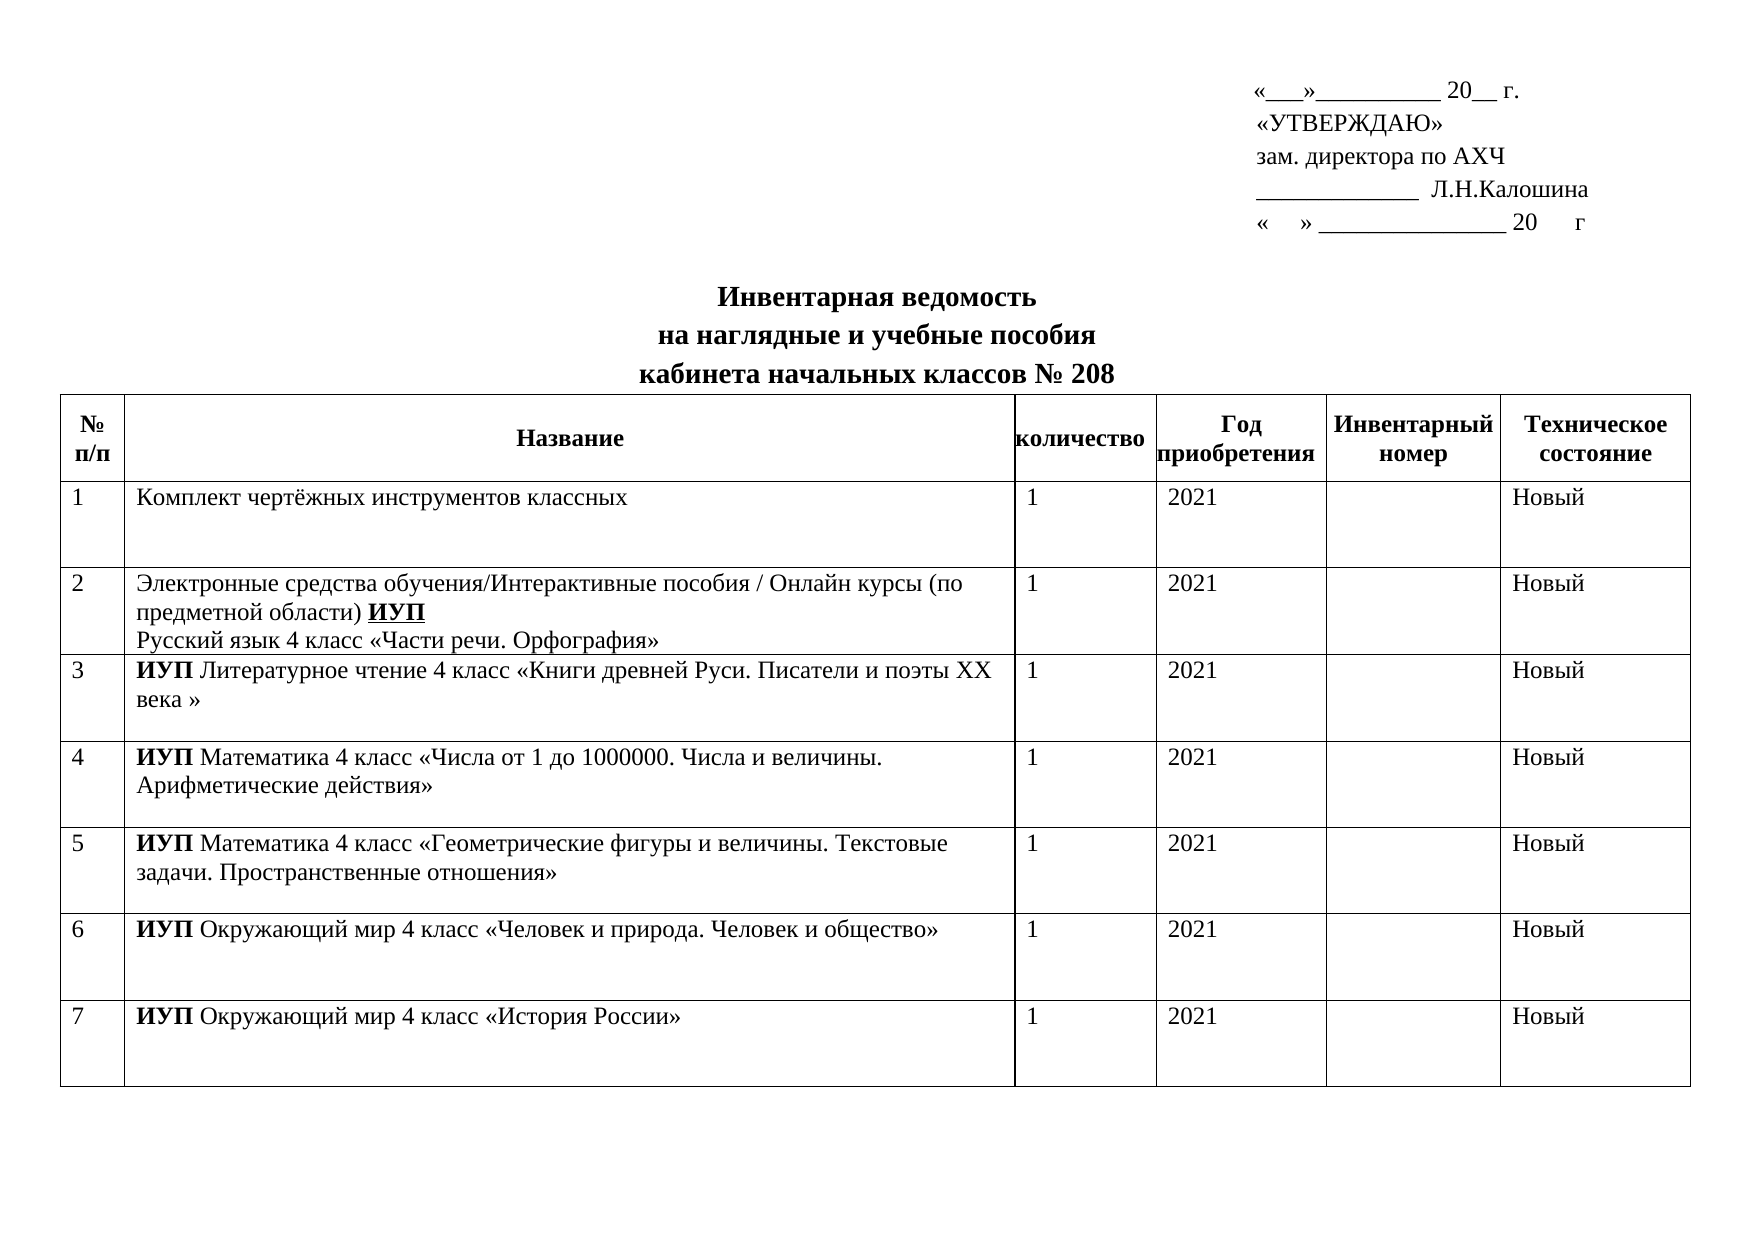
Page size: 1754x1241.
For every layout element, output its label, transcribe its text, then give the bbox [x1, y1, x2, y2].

table_cell 6 [61, 914, 124, 1000]
table_cell [1327, 914, 1500, 1000]
table_cell [1327, 482, 1500, 567]
table_header количество [1016, 395, 1156, 481]
table_cell 1 [1016, 655, 1156, 741]
table_cell 1 [1016, 1001, 1156, 1086]
table_header № п/п [61, 395, 124, 481]
table_cell Новый [1501, 1001, 1690, 1086]
table_cell ИУП Математика 4 класс «Числа от 1 до 1000000. Числа и величины. Арифметические действия» [125, 742, 1014, 827]
table_cell ИУП Математика 4 класс «Геометрические фигуры и величины. Текстовые задачи. Пространственные отношения» [125, 828, 1014, 913]
text Инвентарная ведомость [75, 279, 1679, 312]
table_cell [1327, 655, 1500, 741]
table_cell 1 [1016, 568, 1156, 654]
table_cell 2021 [1157, 482, 1326, 567]
table_cell 2021 [1157, 568, 1326, 654]
table_cell 3 [61, 655, 124, 741]
table_cell Новый [1501, 482, 1690, 567]
text зам. директора по АХЧ [1256, 141, 1679, 170]
table_cell 7 [61, 1001, 124, 1086]
text кабинета начальных классов № 208 [75, 356, 1679, 389]
table_cell ИУП Литературное чтение 4 класс «Книги древней Руси. Писатели и поэты XX века » [125, 655, 1014, 741]
table_cell 1 [61, 482, 124, 567]
table_cell Новый [1501, 655, 1690, 741]
table_cell ИУП Окружающий мир 4 класс «История России» [125, 1001, 1014, 1086]
table_cell Комплект чертёжных инструментов классных [125, 482, 1014, 567]
table_cell [1327, 828, 1500, 913]
table_cell 2021 [1157, 742, 1326, 827]
text на наглядные и учебные пособия [75, 317, 1679, 351]
table_cell 4 [61, 742, 124, 827]
table_cell [1327, 1001, 1500, 1086]
table_cell 2021 [1157, 1001, 1326, 1086]
table_cell 1 [1016, 482, 1156, 567]
table_cell Новый [1501, 568, 1690, 654]
table_cell Новый [1501, 742, 1690, 827]
table_cell 1 [1016, 828, 1156, 913]
table_cell ИУП Окружающий мир 4 класс «Человек и природа. Человек и общество» [125, 914, 1014, 1000]
table_header Техническое состояние [1501, 395, 1690, 481]
table_cell [1327, 742, 1500, 827]
table_cell Новый [1501, 828, 1690, 913]
table_cell 2021 [1157, 828, 1326, 913]
text «УТВЕРЖДАЮ» [1256, 108, 1679, 137]
table_cell 2021 [1157, 914, 1326, 1000]
text « » _______________ 20 г [1256, 207, 1679, 236]
table_cell Новый [1501, 914, 1690, 1000]
table_header Название [125, 395, 1014, 481]
text «___»__________ 20__ г. [75, 75, 1679, 104]
table_cell Электронные средства обучения/Интерактивные пособия / Онлайн курсы (по предметной области) ИУП Русский язык 4 класс «Части речи. Орфография» [125, 568, 1014, 654]
table_cell [1327, 568, 1500, 654]
table_header Год приобретения [1157, 395, 1326, 481]
table_header Инвентарный номер [1327, 395, 1500, 481]
table_cell 1 [1016, 742, 1156, 827]
table_cell 5 [61, 828, 124, 913]
table_cell 2 [61, 568, 124, 654]
table_cell 1 [1016, 914, 1156, 1000]
table_cell 2021 [1157, 655, 1326, 741]
text _____________ Л.Н.Калошина [1256, 174, 1679, 203]
